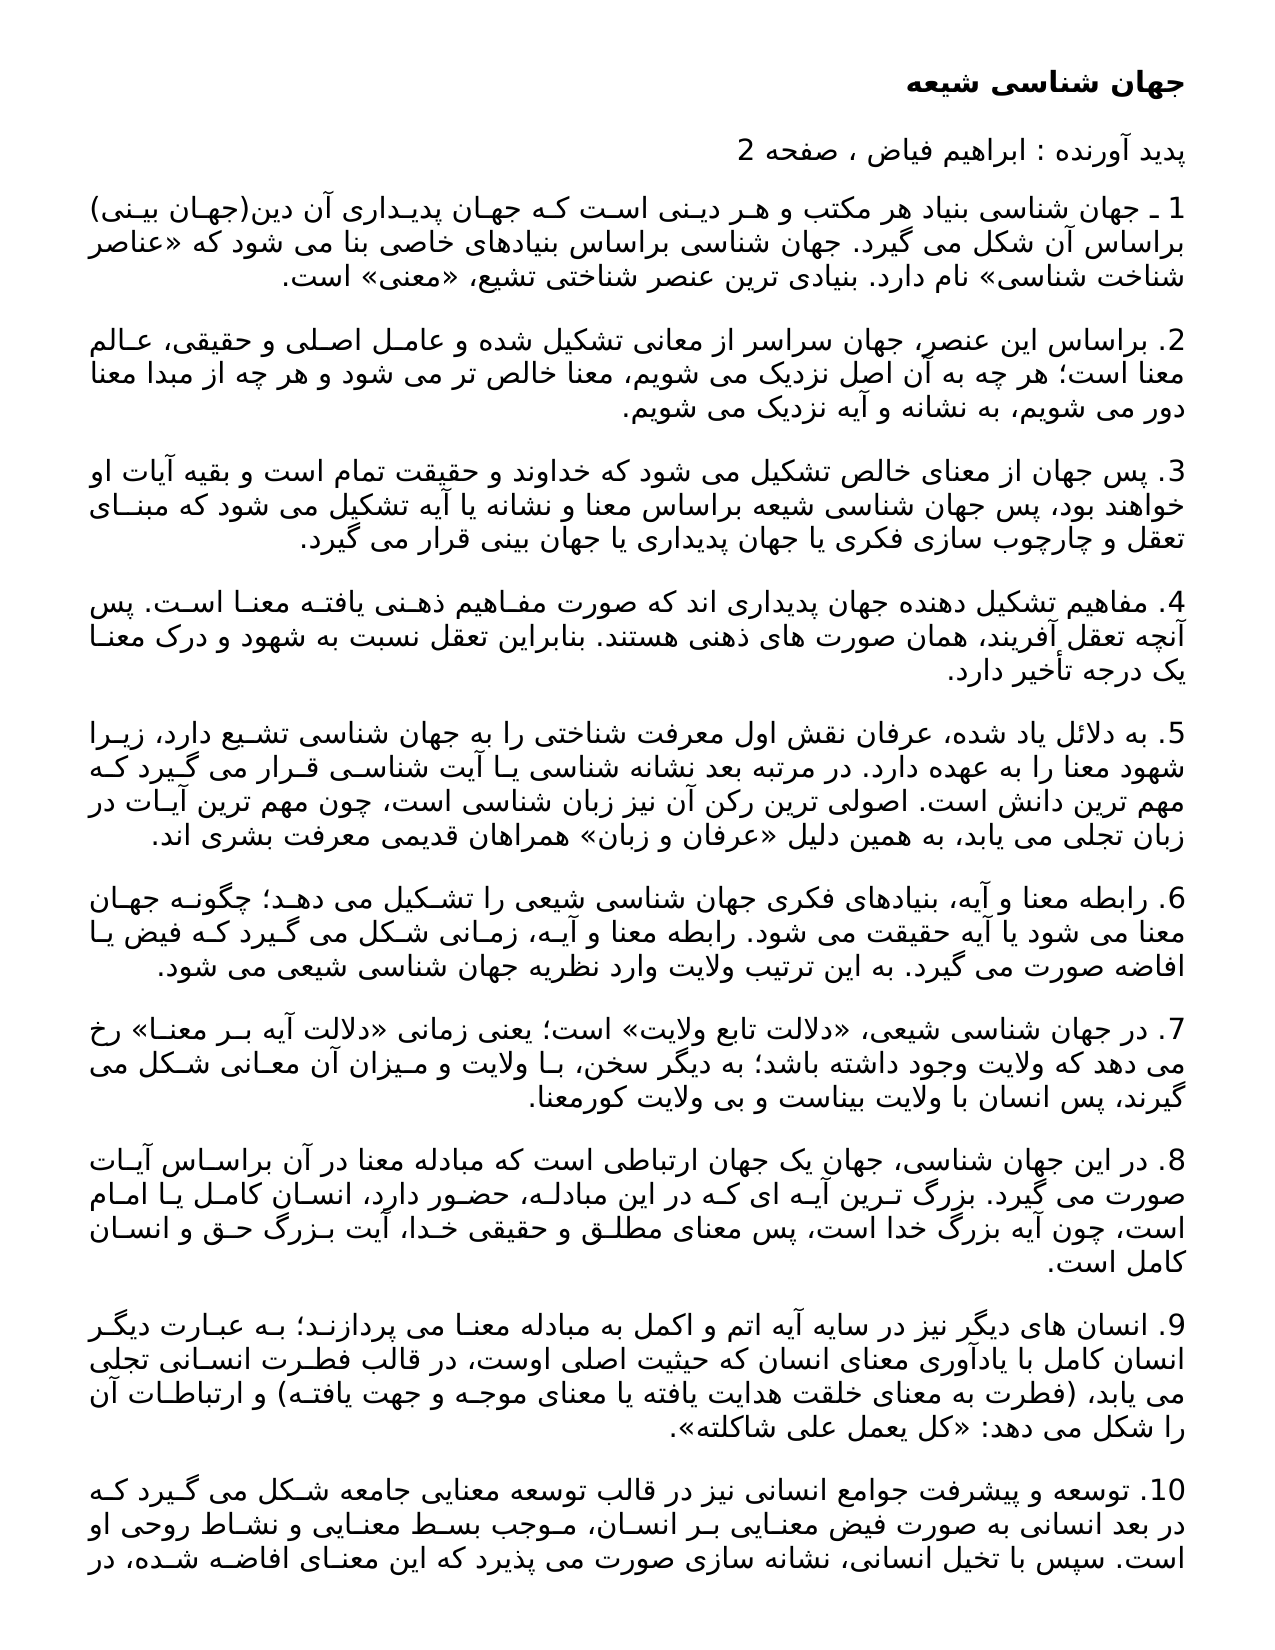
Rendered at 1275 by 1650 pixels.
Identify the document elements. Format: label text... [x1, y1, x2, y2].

text پدید آورنده : ابراهیم فیاض ، صفحه 2 [89, 99, 1186, 167]
text جهان شناسی شیعه [89, 65, 1186, 99]
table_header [89, 192, 1186, 1575]
